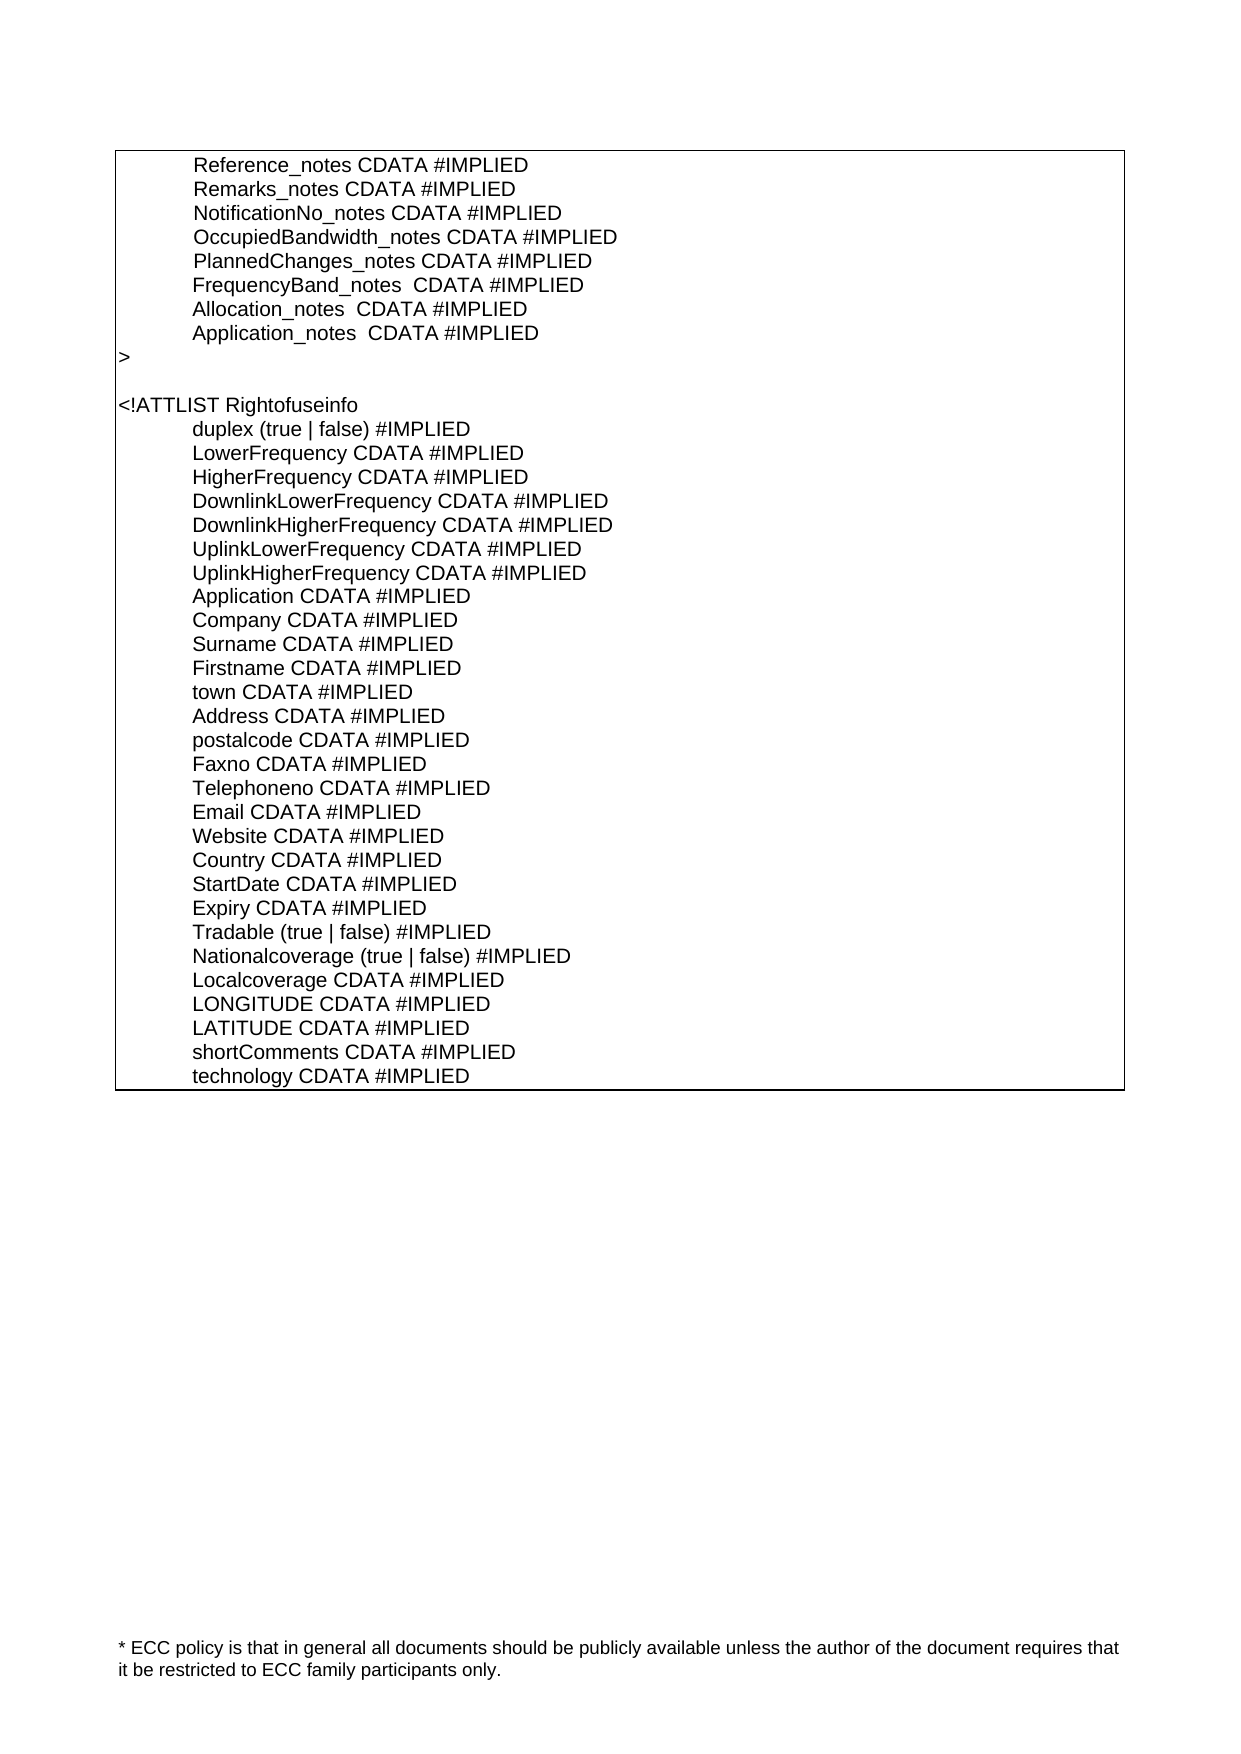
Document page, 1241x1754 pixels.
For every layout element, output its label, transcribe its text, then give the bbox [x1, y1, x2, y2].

text Expiry CDATA #IMPLIED [118, 896, 1122, 920]
text Faxno CDATA #IMPLIED [118, 752, 1122, 776]
text Localcoverage CDATA #IMPLIED [118, 968, 1122, 992]
text Email CDATA #IMPLIED [118, 800, 1122, 824]
text technology CDATA #IMPLIED [116, 1060, 1124, 1089]
text Nationalcoverage (true | false) #IMPLIED [118, 944, 1122, 968]
text Reference_notes CDATA #IMPLIED [116, 151, 1124, 177]
text LONGITUDE CDATA #IMPLIED [118, 992, 1122, 1016]
text PlannedChanges_notes CDATA #IMPLIED [118, 249, 1122, 273]
text HigherFrequency CDATA #IMPLIED [118, 464, 1122, 488]
text > [118, 345, 1122, 369]
text duplex (true | false) #IMPLIED [118, 417, 1122, 441]
text Telephoneno CDATA #IMPLIED [118, 776, 1122, 800]
text Company CDATA #IMPLIED [118, 608, 1122, 632]
text StartDate CDATA #IMPLIED [118, 872, 1122, 896]
text Website CDATA #IMPLIED [118, 824, 1122, 848]
text Firstname CDATA #IMPLIED [118, 656, 1122, 680]
text UplinkHigherFrequency CDATA #IMPLIED [118, 560, 1122, 584]
text DownlinkHigherFrequency CDATA #IMPLIED [118, 512, 1122, 536]
text Application CDATA #IMPLIED [118, 584, 1122, 608]
text Address CDATA #IMPLIED [118, 704, 1122, 728]
text OccupiedBandwidth_notes CDATA #IMPLIED [118, 225, 1122, 249]
text shortComments CDATA #IMPLIED [118, 1039, 1122, 1060]
text postalcode CDATA #IMPLIED [118, 728, 1122, 752]
text Remarks_notes CDATA #IMPLIED [118, 177, 1122, 201]
text Allocation_notes CDATA #IMPLIED Application_notes CDATA #IMPLIED [118, 297, 1122, 345]
text Tradable (true | false) #IMPLIED [118, 920, 1122, 944]
text <!ATTLIST Rightofuseinfo [118, 393, 1122, 417]
text LATITUDE CDATA #IMPLIED [118, 1016, 1122, 1039]
text UplinkLowerFrequency CDATA #IMPLIED [118, 536, 1122, 560]
text FrequencyBand_notes CDATA #IMPLIED [118, 273, 1122, 297]
text town CDATA #IMPLIED [118, 680, 1122, 704]
text Country CDATA #IMPLIED [118, 848, 1122, 872]
text DownlinkLowerFrequency CDATA #IMPLIED [118, 488, 1122, 512]
text NotificationNo_notes CDATA #IMPLIED [118, 201, 1122, 225]
text Surname CDATA #IMPLIED [118, 632, 1122, 656]
text LowerFrequency CDATA #IMPLIED [118, 441, 1122, 464]
